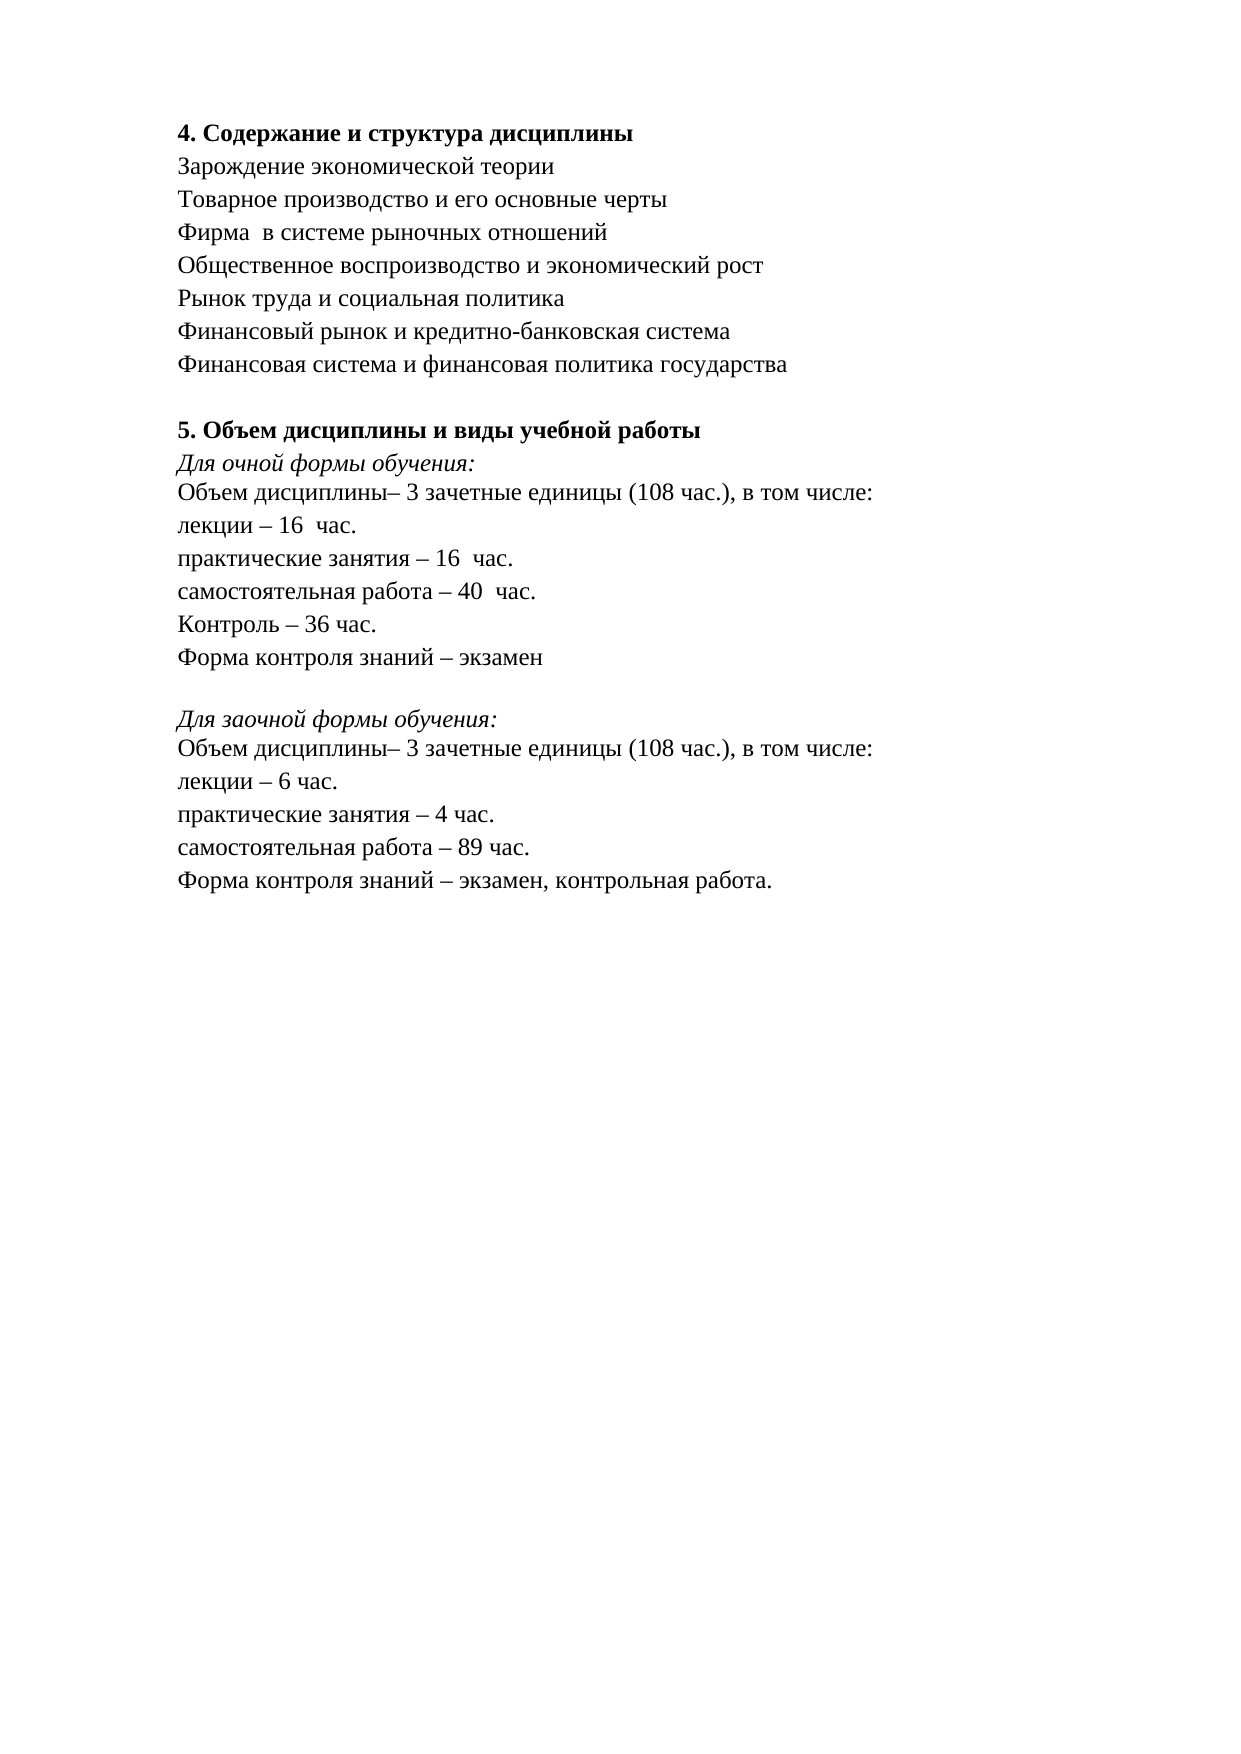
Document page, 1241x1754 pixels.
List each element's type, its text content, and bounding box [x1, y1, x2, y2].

text Финансовая система и финансовая политика государства [177, 349, 1152, 378]
text 5. Объем дисциплины и виды учебной работы [177, 415, 1152, 444]
text лекции – 16 час. [177, 510, 1152, 539]
text Для заочной формы обучения: [177, 704, 1152, 733]
text Общественное воспроизводство и экономический рост [177, 250, 1152, 279]
text 4. Содержание и структура дисциплины [177, 118, 1152, 147]
text Фирма в системе рыночных отношений [177, 217, 1152, 246]
text Рынок труда и социальная политика [177, 283, 1152, 312]
text самостоятельная работа – 40 час. [177, 576, 1152, 605]
text Финансовый рынок и кредитно-банковская система [177, 316, 1152, 345]
text Контроль – 36 час. [177, 609, 1152, 638]
text Объем дисциплины– 3 зачетные единицы (108 час.), в том числе: [177, 733, 1152, 761]
text самостоятельная работа – 89 час. [177, 832, 1152, 861]
text Объем дисциплины– 3 зачетные единицы (108 час.), в том числе: [177, 477, 1152, 506]
text практические занятия – 16 час. [177, 543, 1152, 572]
text Форма контроля знаний – экзамен, контрольная работа. [177, 865, 1152, 893]
text практические занятия – 4 час. [177, 799, 1152, 827]
text Для очной формы обучения: [177, 448, 1152, 477]
text Зарождение экономической теории [177, 151, 1152, 180]
text Товарное производство и его основные черты [177, 184, 1152, 213]
text Форма контроля знаний – экзамен [177, 642, 1152, 671]
text лекции – 6 час. [177, 766, 1152, 794]
